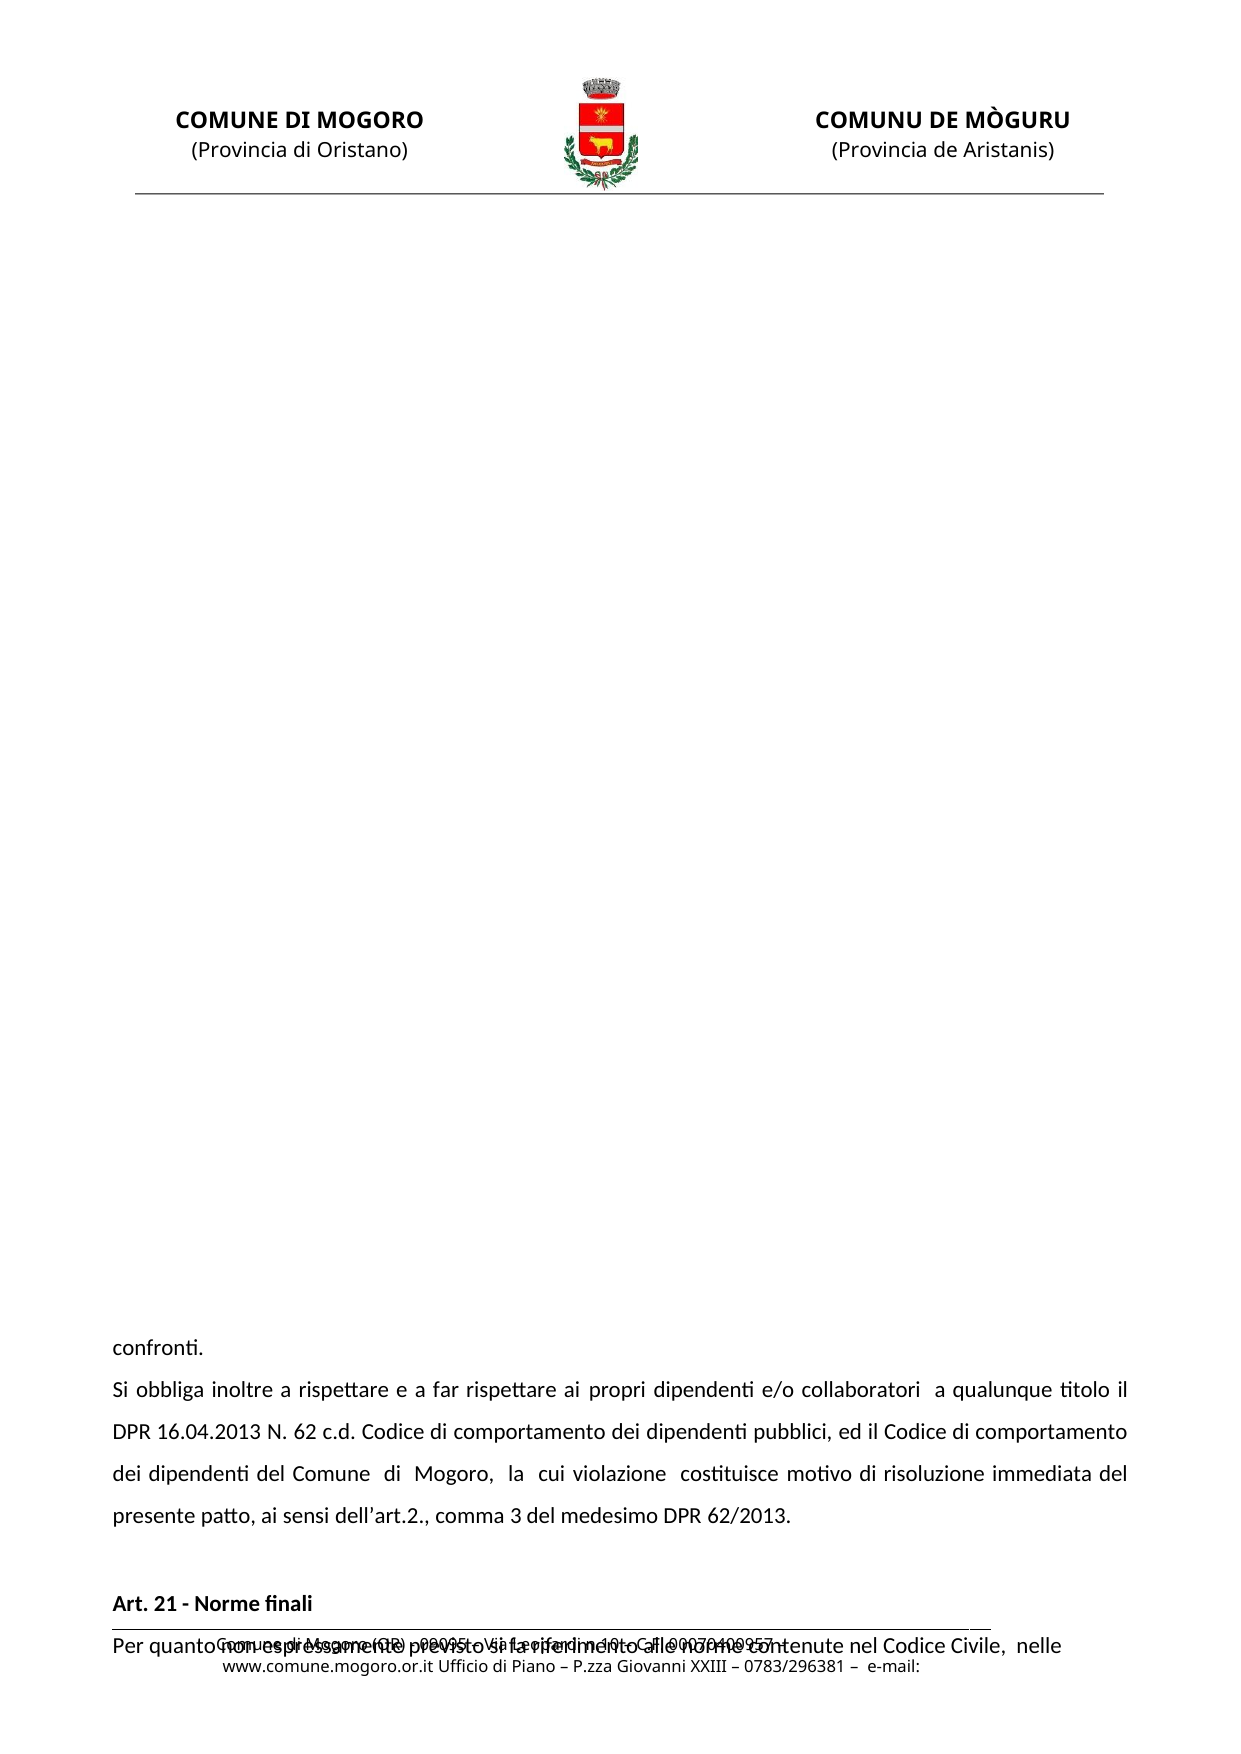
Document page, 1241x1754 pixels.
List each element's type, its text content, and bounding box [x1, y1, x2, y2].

text Art. 21 - Norme finali [112, 1589, 1128, 1617]
text Per quanto non espressamente previsto si fa riferimento alle norme contenute nel Codice Civile, nelle normative nazionali e regionali vigenti in materia, nel Bando, nel disciplinare e nella proposta progettuale. [112, 1631, 1128, 1659]
text Si obbliga inoltre a rispettare e a far rispettare ai propri dipendenti e/o collaboratori a qualunque titolo il DPR 16.04.2013 N. 62 c.d. Codice di comportamento dei dipendenti pubblici, ed il Codice di comportamento dei dipendenti del Comune di Mogoro, la cui violazione costituisce motivo di risoluzione immediata del presente patto, ai sensi dell’art.2., comma 3 del medesimo DPR 62/2013. [112, 1376, 1128, 1529]
picture [563, 77, 638, 191]
text Ai sensi dell’art. 53, comma 16 ter del D.Lgs n. 165 del 2001, l’operatore accreditato-sottoscrivendo il presente patto- attesta di non aver concluso contratti di lavoro subordinato o autonomo o comunque di non aver attribuito incarichi ad ex dipendenti del Comune, per il triennio successivo alla cessazione del rapporto, che hanno esercitato poteri autoritativi o negoziali per conto del medesimo Ente nei suoi confronti. [112, 1333, 1128, 1362]
